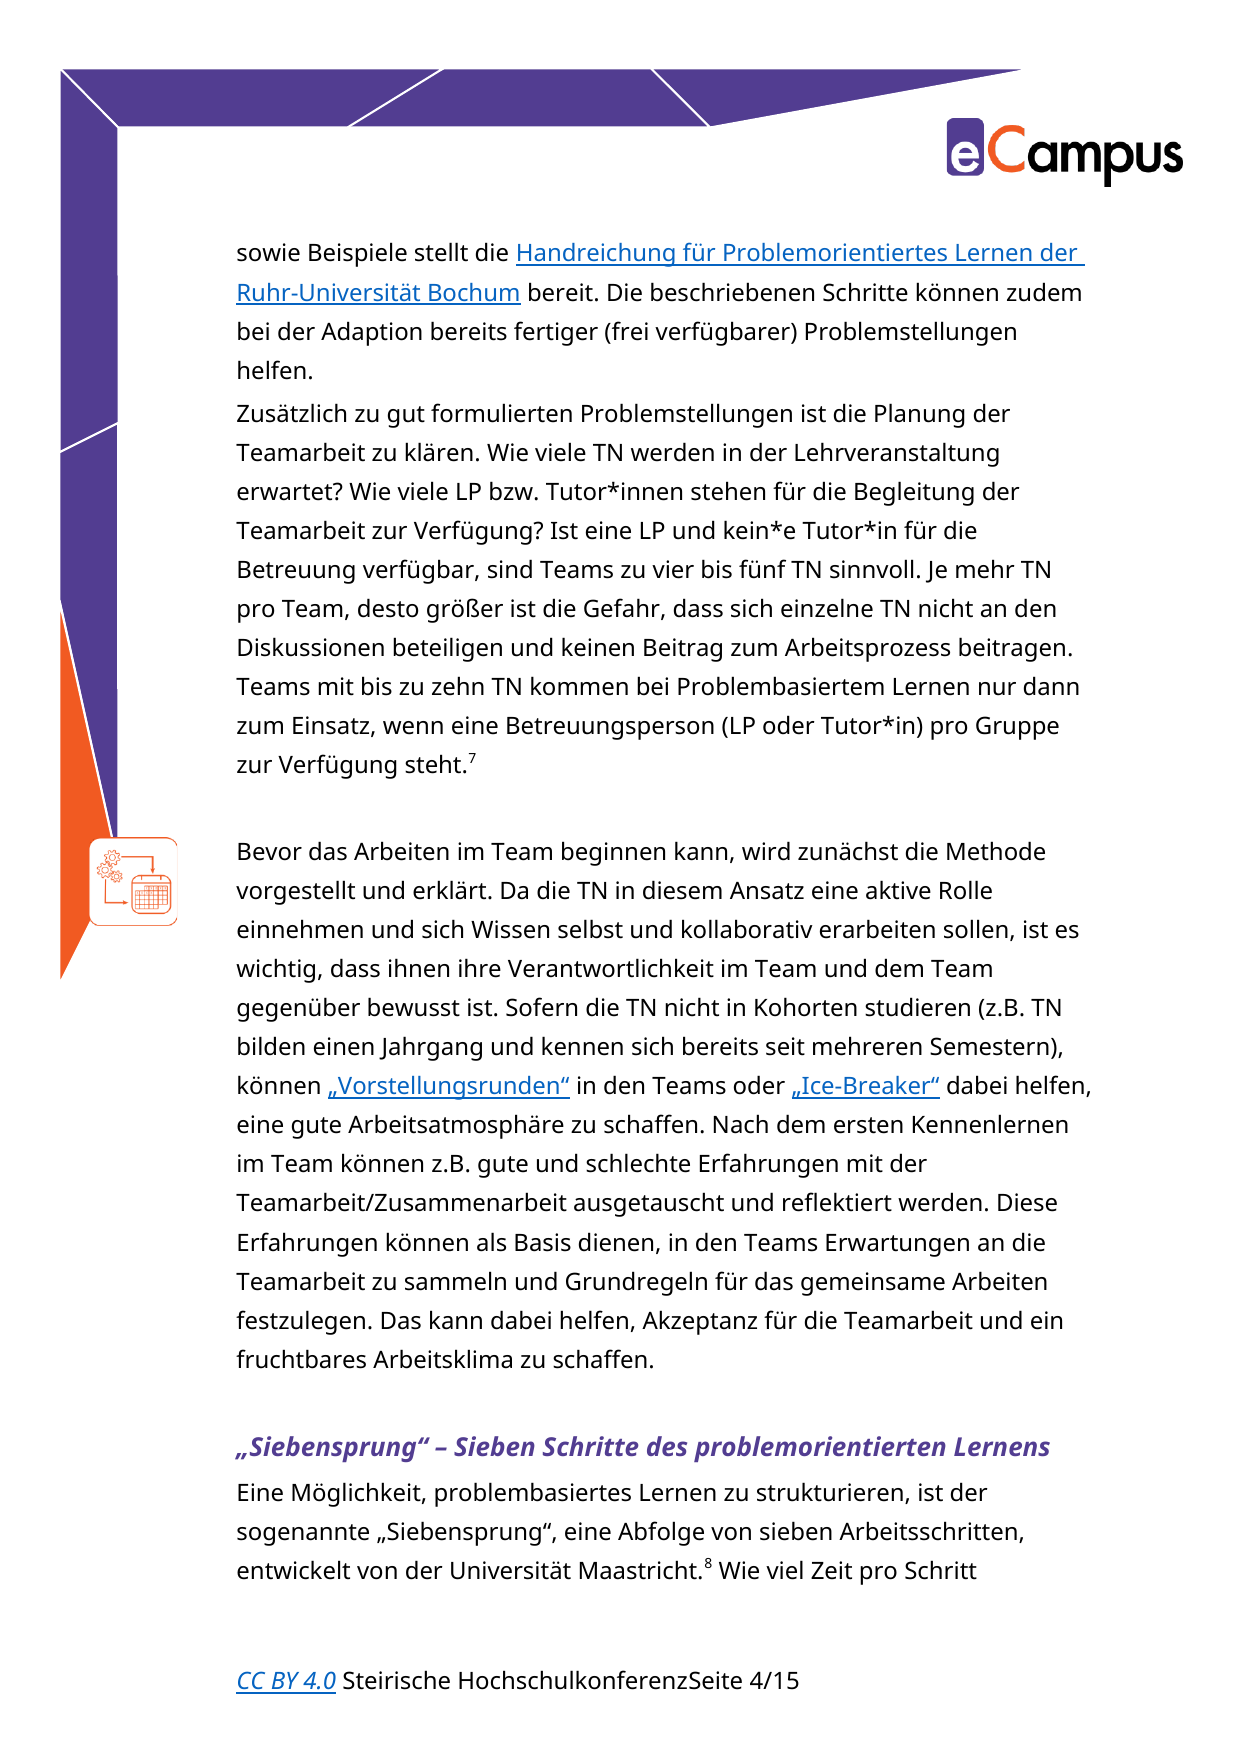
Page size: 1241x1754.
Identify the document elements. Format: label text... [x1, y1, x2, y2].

picture [88, 837, 178, 926]
picture [946, 118, 1183, 187]
text Bevor das Arbeiten im Team beginnen kann, wird zunächst die Methode vorgestellt und erklärt. Da die TN in diesem Ansatz eine aktive Rolle einnehmen und sich Wissen selbst und kollaborativ erarbeiten sollen, ist es wichtig, dass ihnen ihre Verantwortlichkeit im Team und dem Team gegenüber bewusst ist. Sofern die TN nicht in Kohorten studieren (z.B. TN bilden einen Jahrgang und kennen sich bereits seit mehreren Semestern), können „Vorstellungsrunden“ in den Teams oder „Ice-Breaker“ dabei helfen, eine gute Arbeitsatmosphäre zu schaffen. Nach dem ersten Kennenlernen im Team können z.B. gute und schlechte Erfahrungen mit der Teamarbeit/Zusammenarbeit ausgetauscht und reflektiert werden. Diese Erfahrungen können als Basis dienen, in den Teams Erwartungen an die Teamarbeit zu sammeln und Grundregeln für das gemeinsame Arbeiten festzulegen. Das kann dabei helfen, Akzeptanz für die Teamarbeit und ein fruchtbares Arbeitsklima zu schaffen. [236, 835, 1092, 1375]
subtitle „Siebensprung“ – Sieben Schritte des problemorientierten Lernens [236, 1429, 1092, 1464]
text Zusätzlich zu gut formulierten Problemstellungen ist die Planung der Teamarbeit zu klären. Wie viele TN werden in der Lehrveranstaltung erwartet? Wie viele LP bzw. Tutor*innen stehen für die Begleitung der Teamarbeit zur Verfügung? Ist eine LP und kein*e Tutor*in für die Betreuung verfügbar, sind Teams zu vier bis fünf TN sinnvoll. Je mehr TN pro Team, desto größer ist die Gefahr, dass sich einzelne TN nicht an den Diskussionen beteiligen und keinen Beitrag zum Arbeitsprozess beitragen. Teams mit bis zu zehn TN kommen bei Problembasiertem Lernen nur dann zum Einsatz, wenn eine Betreuungsperson (LP oder Tutor*in) pro Gruppe zur Verfügung steht. [236, 397, 1092, 781]
